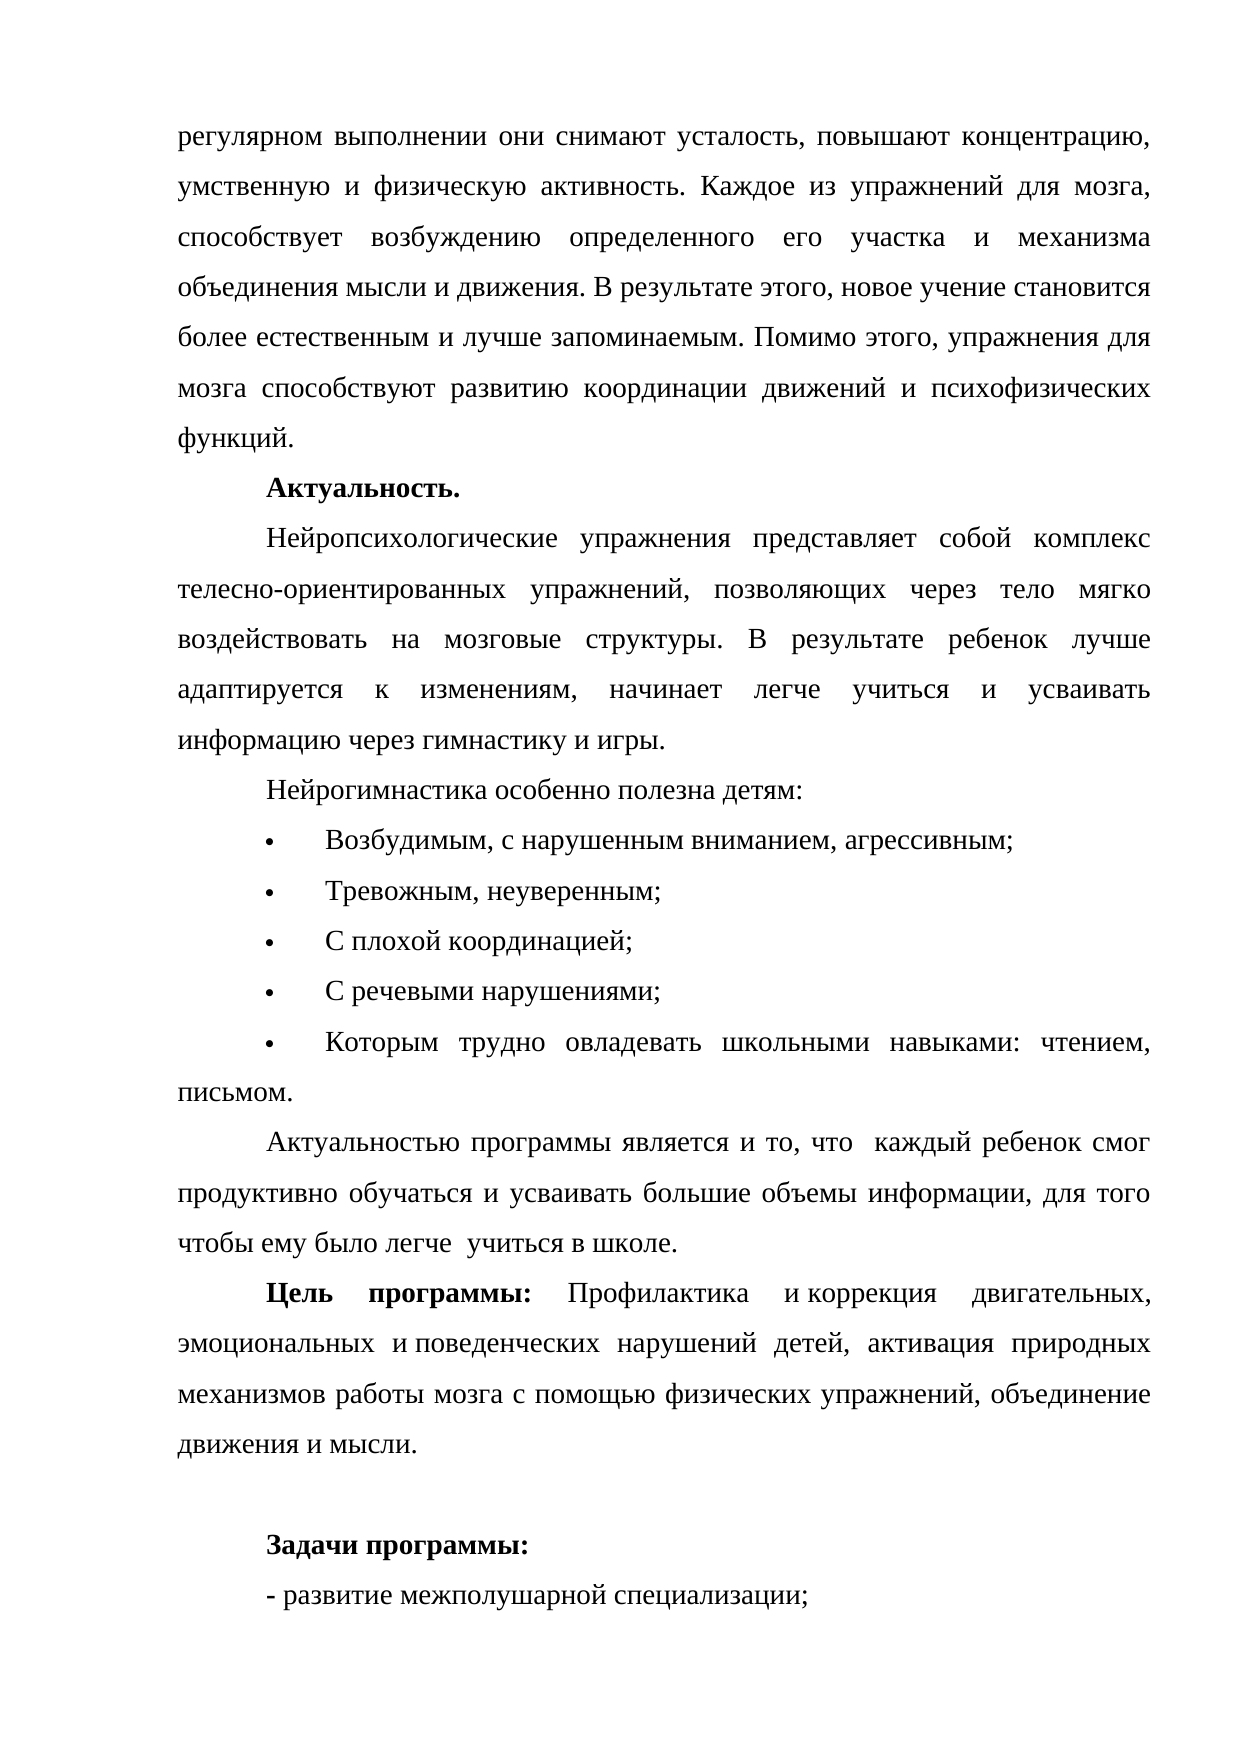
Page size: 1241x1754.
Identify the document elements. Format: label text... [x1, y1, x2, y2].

text Задачи программы: [177, 1527, 1152, 1560]
text Нейрогимнастика особенно полезна детям: [177, 772, 1152, 806]
text Нейропсихологические упражнения представляет собой комплекс телесно-ориентированных упражнений, позволяющих через тело мягко воздействовать на мозговые структуры. В результате ребенок лучше адаптируется к изменениям, начинает легче учиться и усваивать информацию через гимнастику и игры. [177, 521, 1152, 755]
text - развитие межполушарной специализации; [177, 1577, 1152, 1611]
list С речевыми нарушениями; [177, 973, 1152, 1007]
text Актуальность. [177, 470, 1152, 504]
text Актуальностью программы является и то, что каждый ребенок смог продуктивно обучаться и усваивать большие объемы информации, для того чтобы ему было легче учиться в школе. [177, 1124, 1152, 1258]
list С плохой координацией; [177, 923, 1152, 957]
text Цель программы: Профилактика и коррекция двигательных, эмоциональных и поведенческих нарушений детей, активация природных механизмов работы мозга с помощью физических упражнений, объединение движения и мысли. [177, 1275, 1152, 1460]
list Тревожным, неуверенным; [177, 873, 1152, 906]
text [177, 118, 1152, 453]
list Возбудимым, с нарушенным вниманием, агрессивным; [177, 822, 1152, 856]
list Которым трудно овладевать школьными навыками: чтением, письмом. [177, 1024, 1152, 1108]
